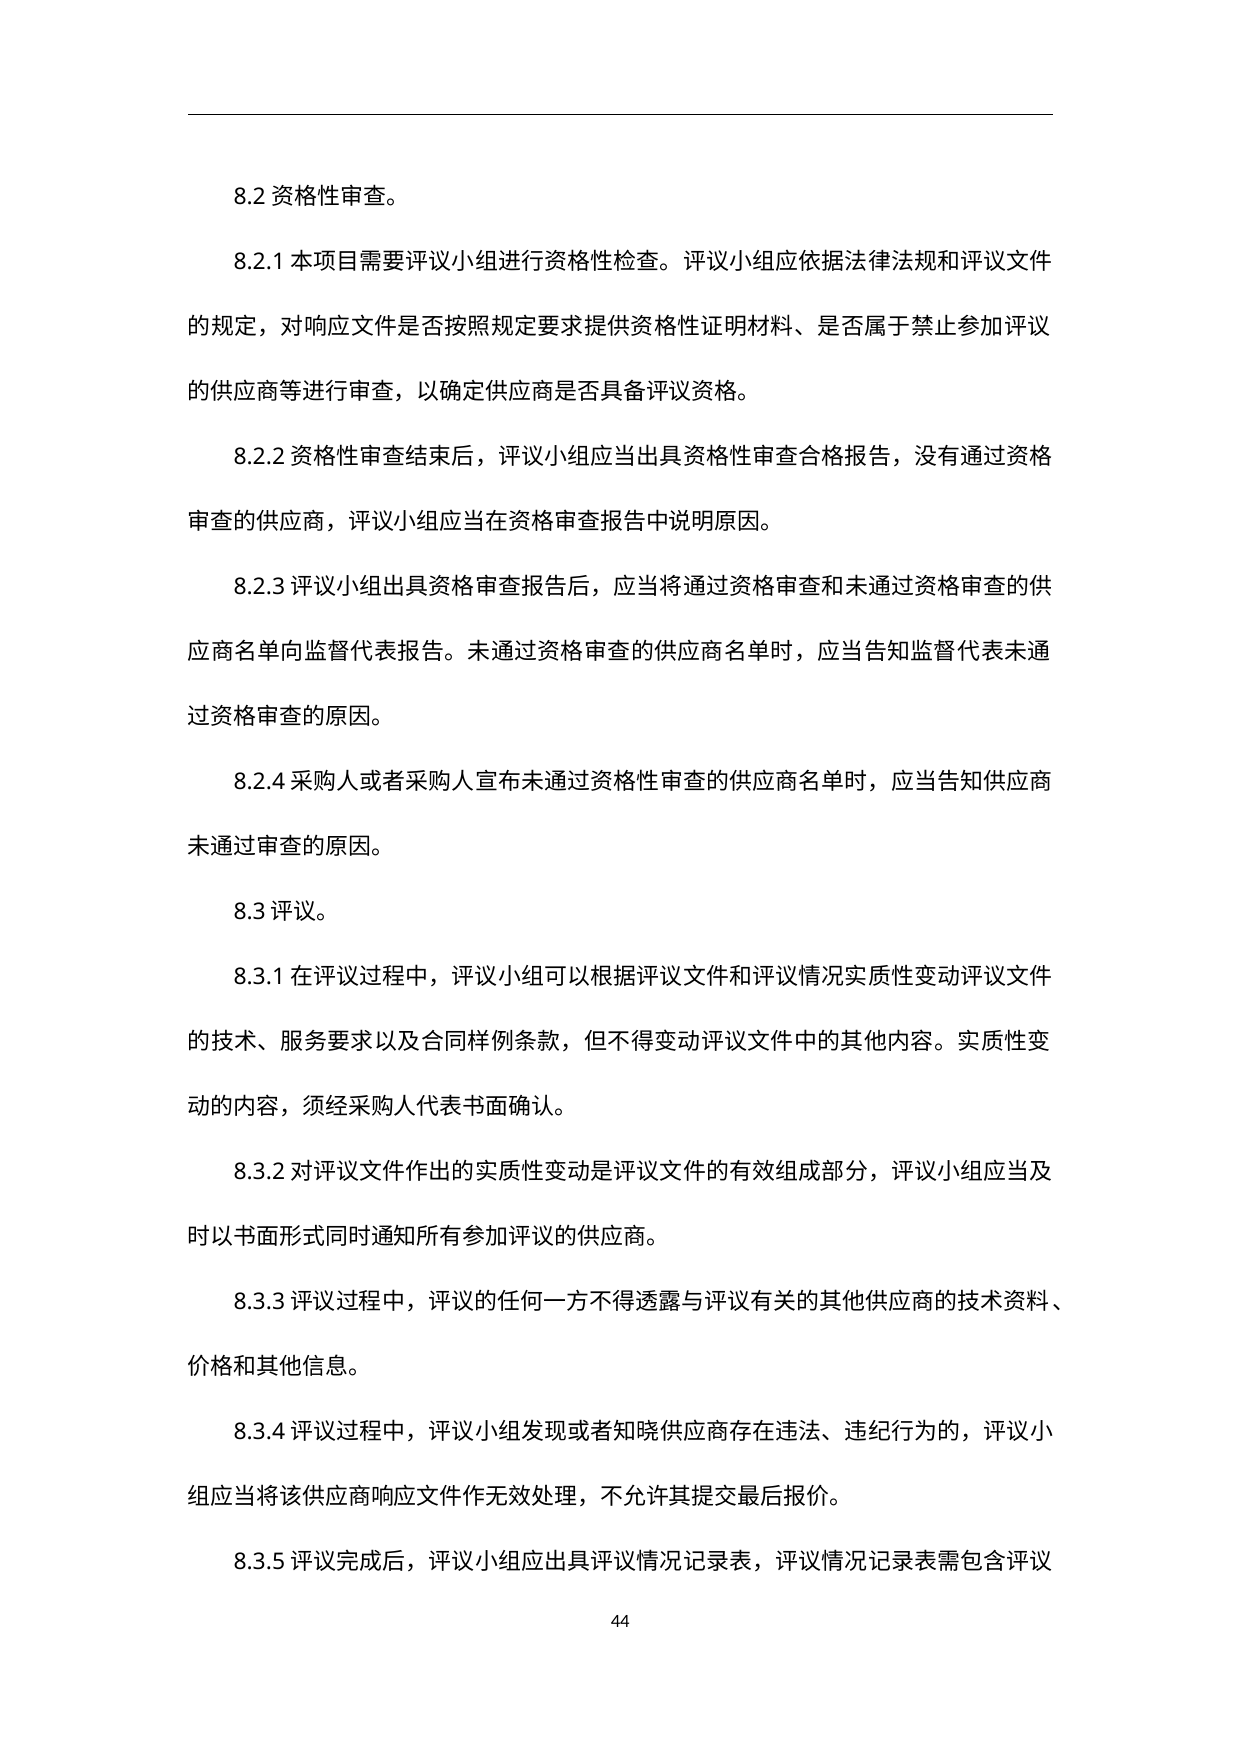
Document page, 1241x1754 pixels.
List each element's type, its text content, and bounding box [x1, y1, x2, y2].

text 8.2.2资格性审查结束后，评议小组应当出具资格性审查合格报告，没有通过资格审查的供应商，评议小组应当在资格审查报告中说明原因。 [187, 422, 1053, 552]
text 8.2.4采购人或者采购人宣布未通过资格性审查的供应商名单时，应当告知供应商未通过审查的原因。 [187, 747, 1053, 877]
text 8.3.3评议过程中，评议的任何一方不得透露与评议有关的其他供应商的技术资料、价格和其他信息。 [187, 1267, 1053, 1397]
text 8.2.3评议小组出具资格审查报告后，应当将通过资格审查和未通过资格审查的供应商名单向监督代表报告。未通过资格审查的供应商名单时，应当告知监督代表未通过资格审查的原因。 [187, 552, 1053, 747]
text 8.3.2对评议文件作出的实质性变动是评议文件的有效组成部分，评议小组应当及时以书面形式同时通知所有参加评议的供应商。 [187, 1137, 1053, 1267]
text 8.2.1本项目需要评议小组进行资格性检查。评议小组应依据法律法规和评议文件的规定，对响应文件是否按照规定要求提供资格性证明材料、是否属于禁止参加评议的供应商等进行审查，以确定供应商是否具备评议资格。 [187, 227, 1053, 422]
text 8.2 资格性审查。 [187, 162, 1053, 227]
text 8.3.1在评议过程中，评议小组可以根据评议文件和评议情况实质性变动评议文件的技术、服务要求以及合同样例条款，但不得变动评议文件中的其他内容。实质性变动的内容，须经采购人代表书面确认。 [187, 942, 1053, 1137]
text 8.3评议。 [187, 877, 1053, 942]
text 8.3.4评议过程中，评议小组发现或者知晓供应商存在违法、违纪行为的，评议小组应当将该供应商响应文件作无效处理，不允许其提交最后报价。 [187, 1397, 1053, 1527]
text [187, 1527, 1053, 1592]
